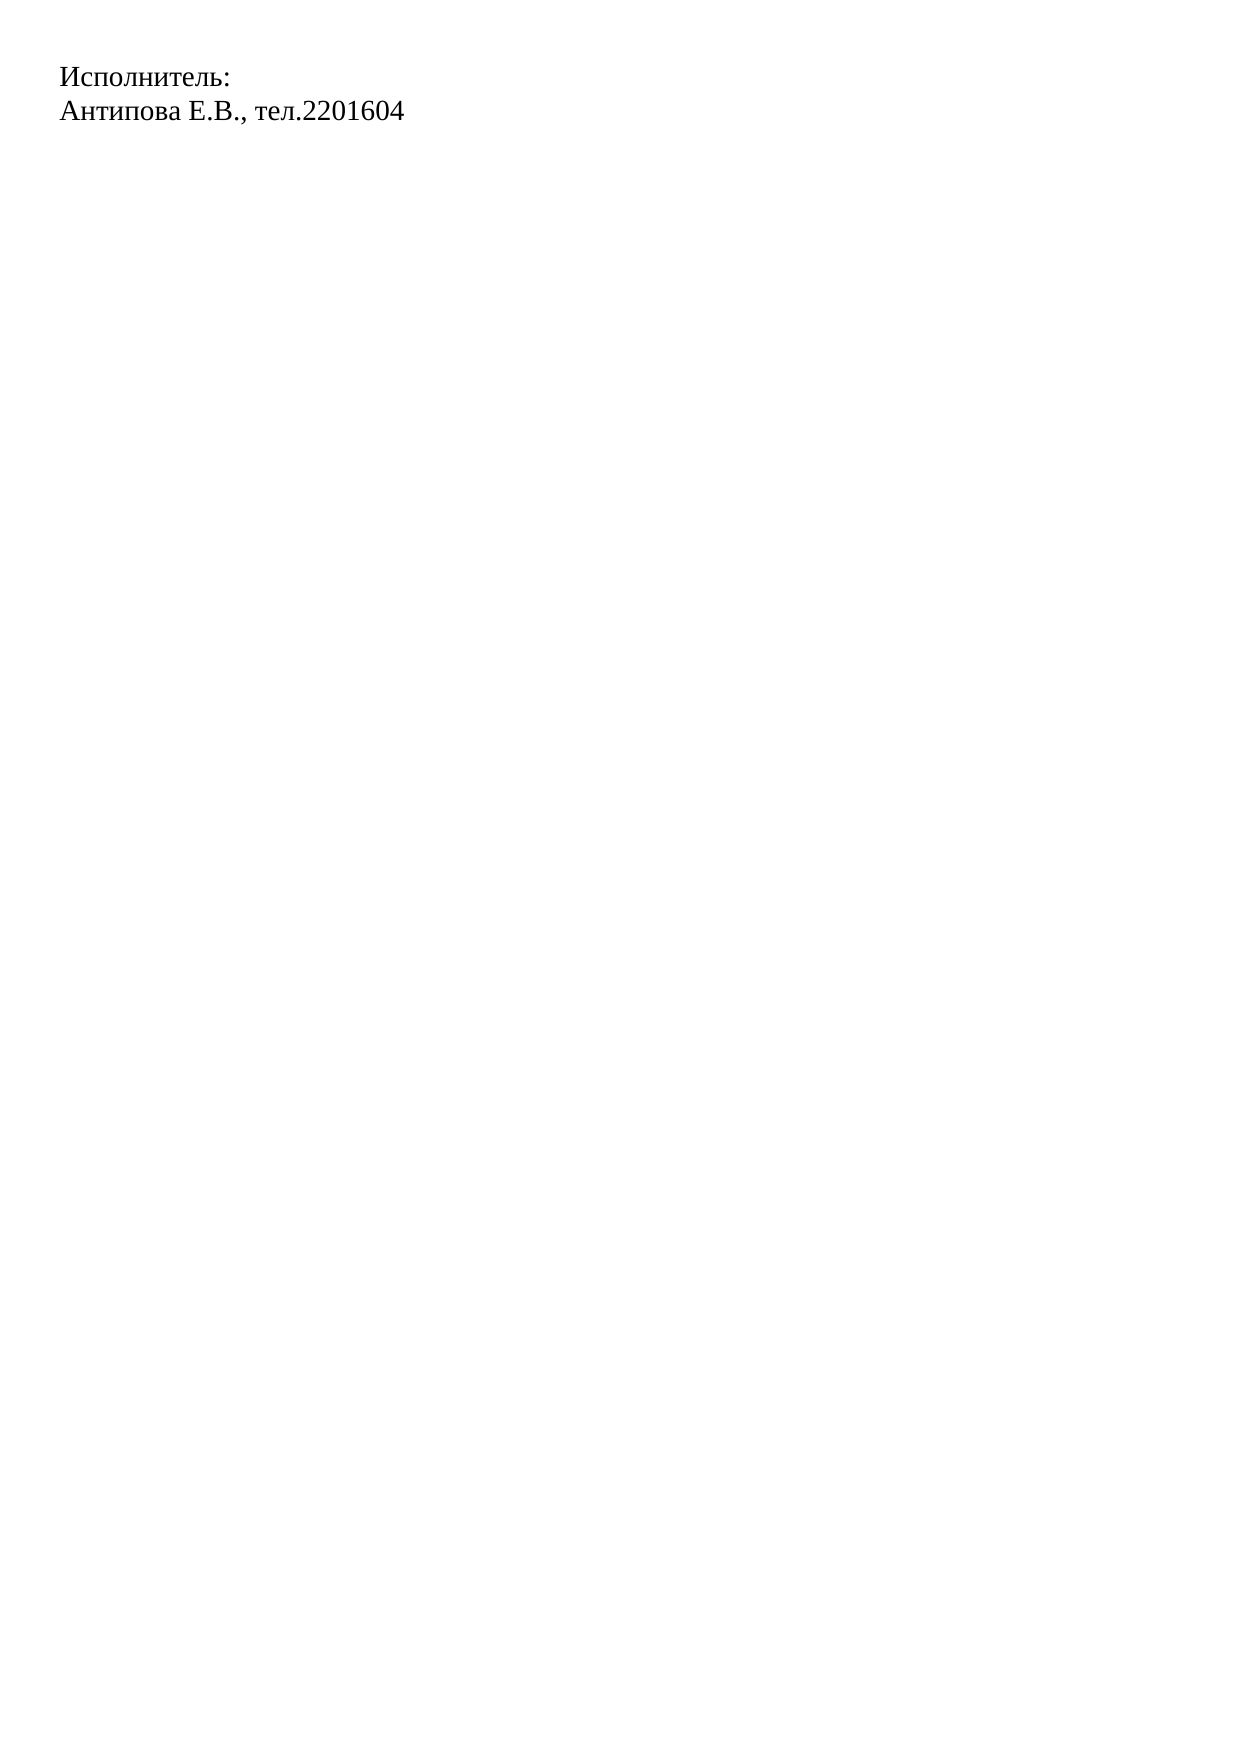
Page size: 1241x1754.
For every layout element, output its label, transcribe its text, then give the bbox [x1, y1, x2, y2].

table_cell Исполнитель: [59, 59, 1181, 93]
table_cell Антипова Е.В., тел.2201604 [59, 93, 1181, 126]
